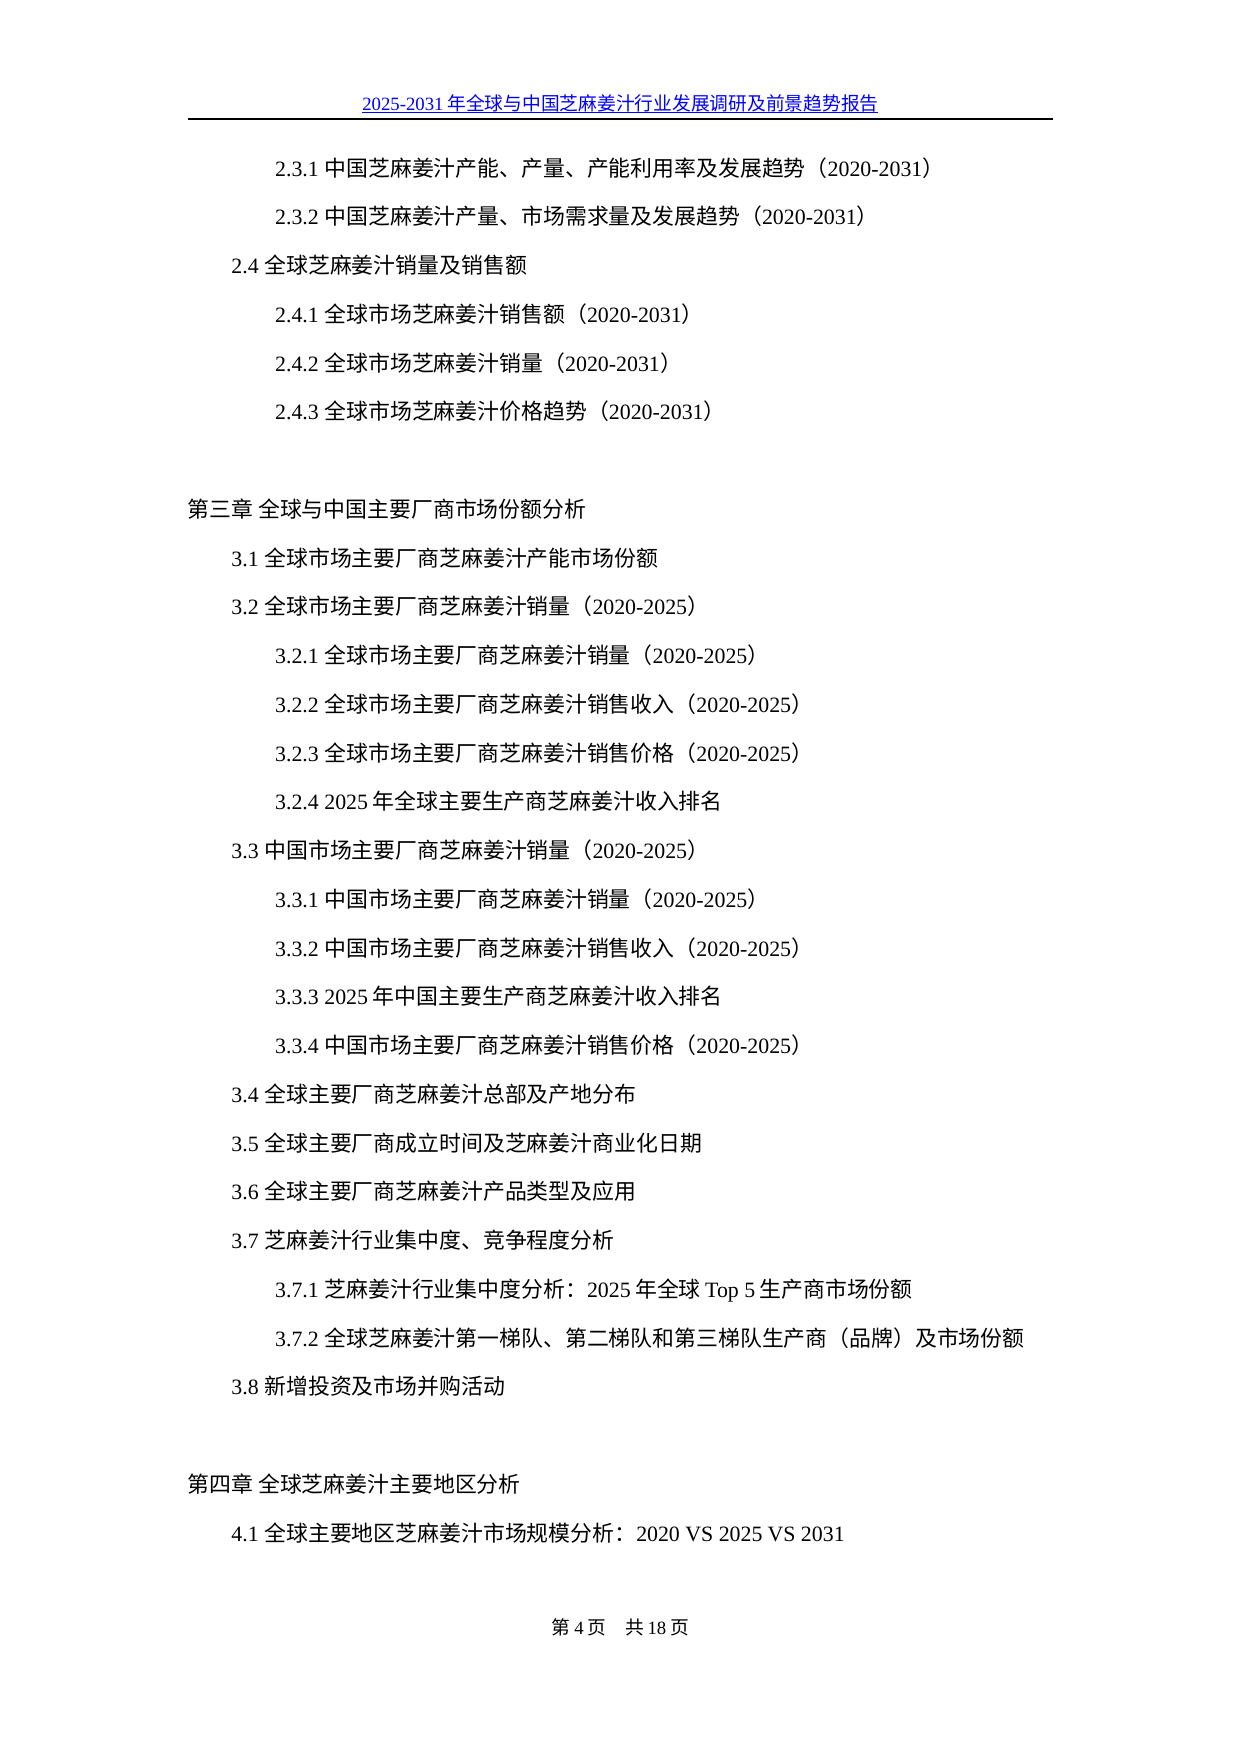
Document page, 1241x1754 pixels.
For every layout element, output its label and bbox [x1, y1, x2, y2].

text [187, 150, 1053, 1548]
